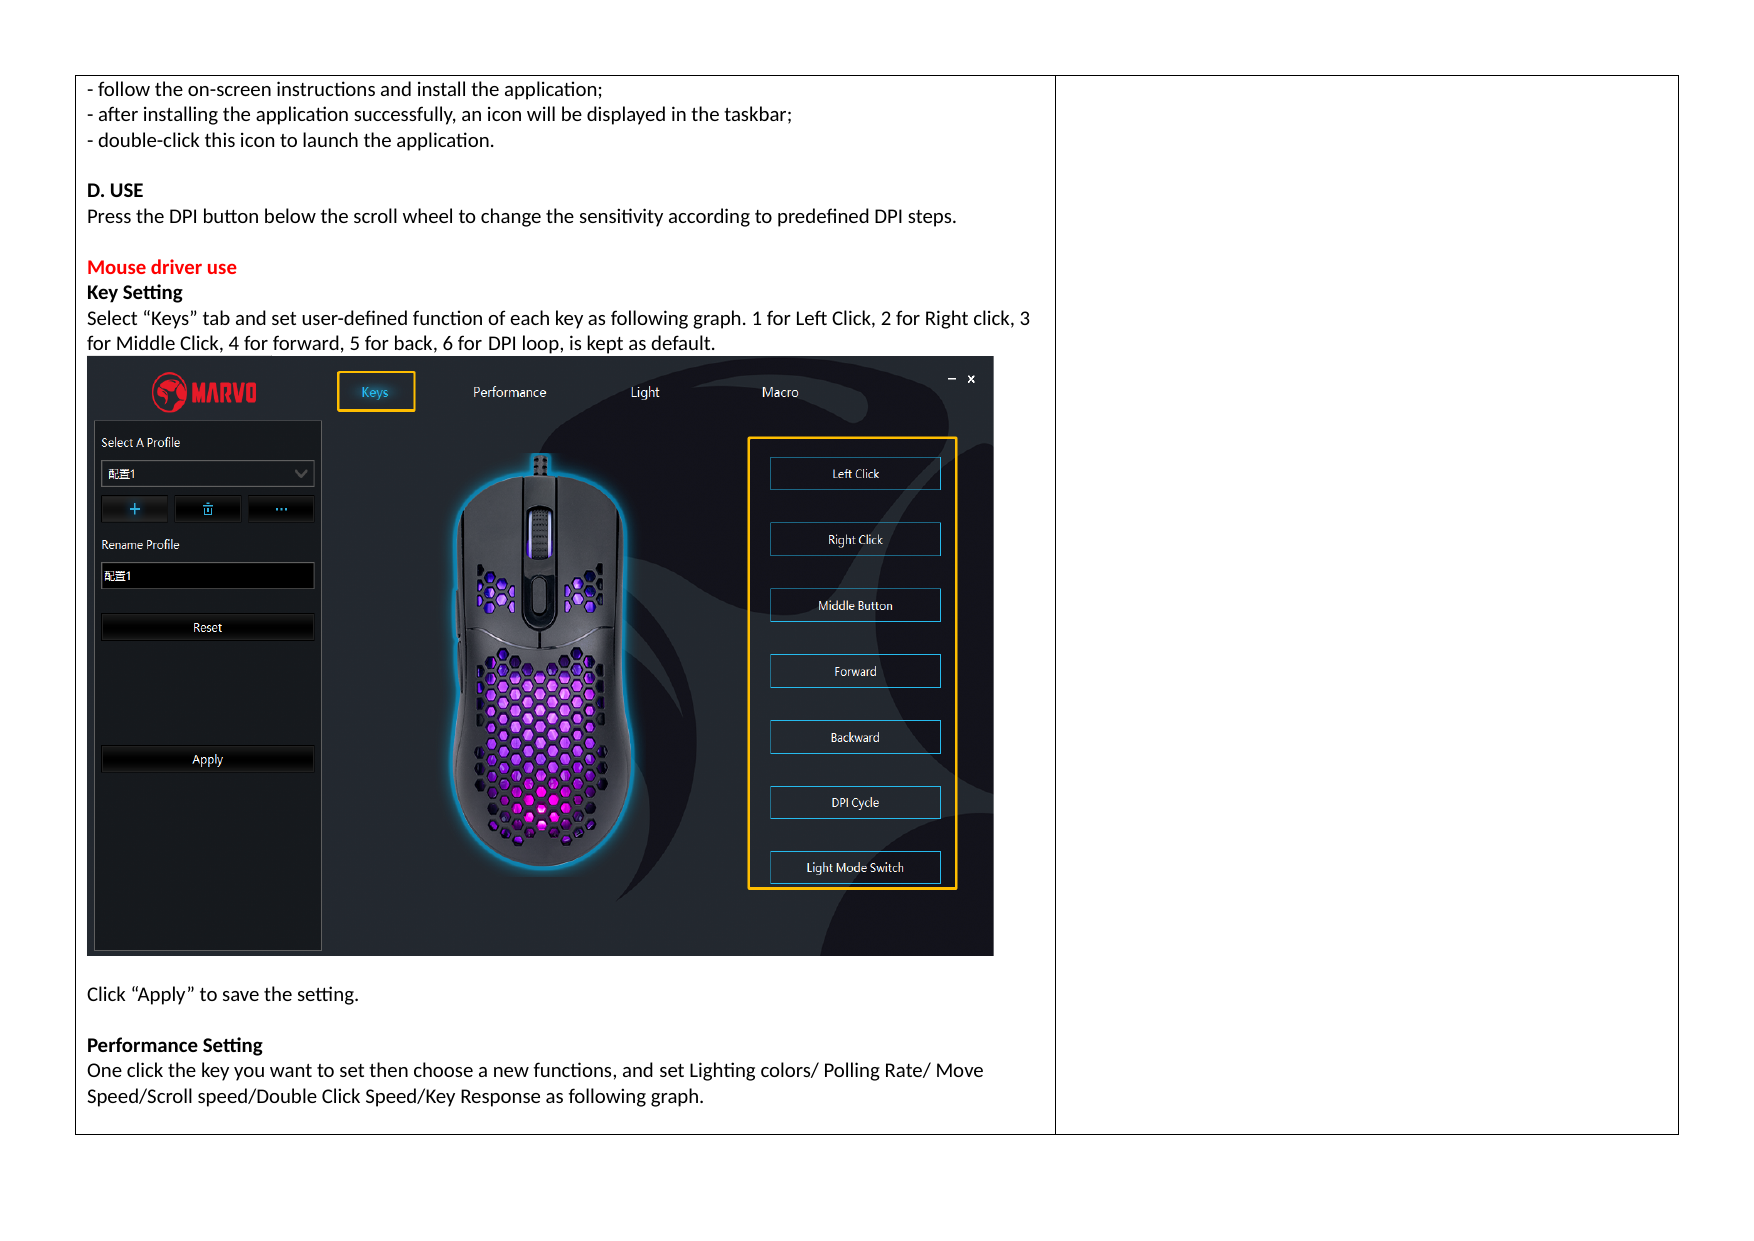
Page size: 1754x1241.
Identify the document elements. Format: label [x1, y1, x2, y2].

table_header [1056, 76, 1678, 1134]
table_header [76, 76, 1055, 1134]
picture [86, 355, 994, 956]
